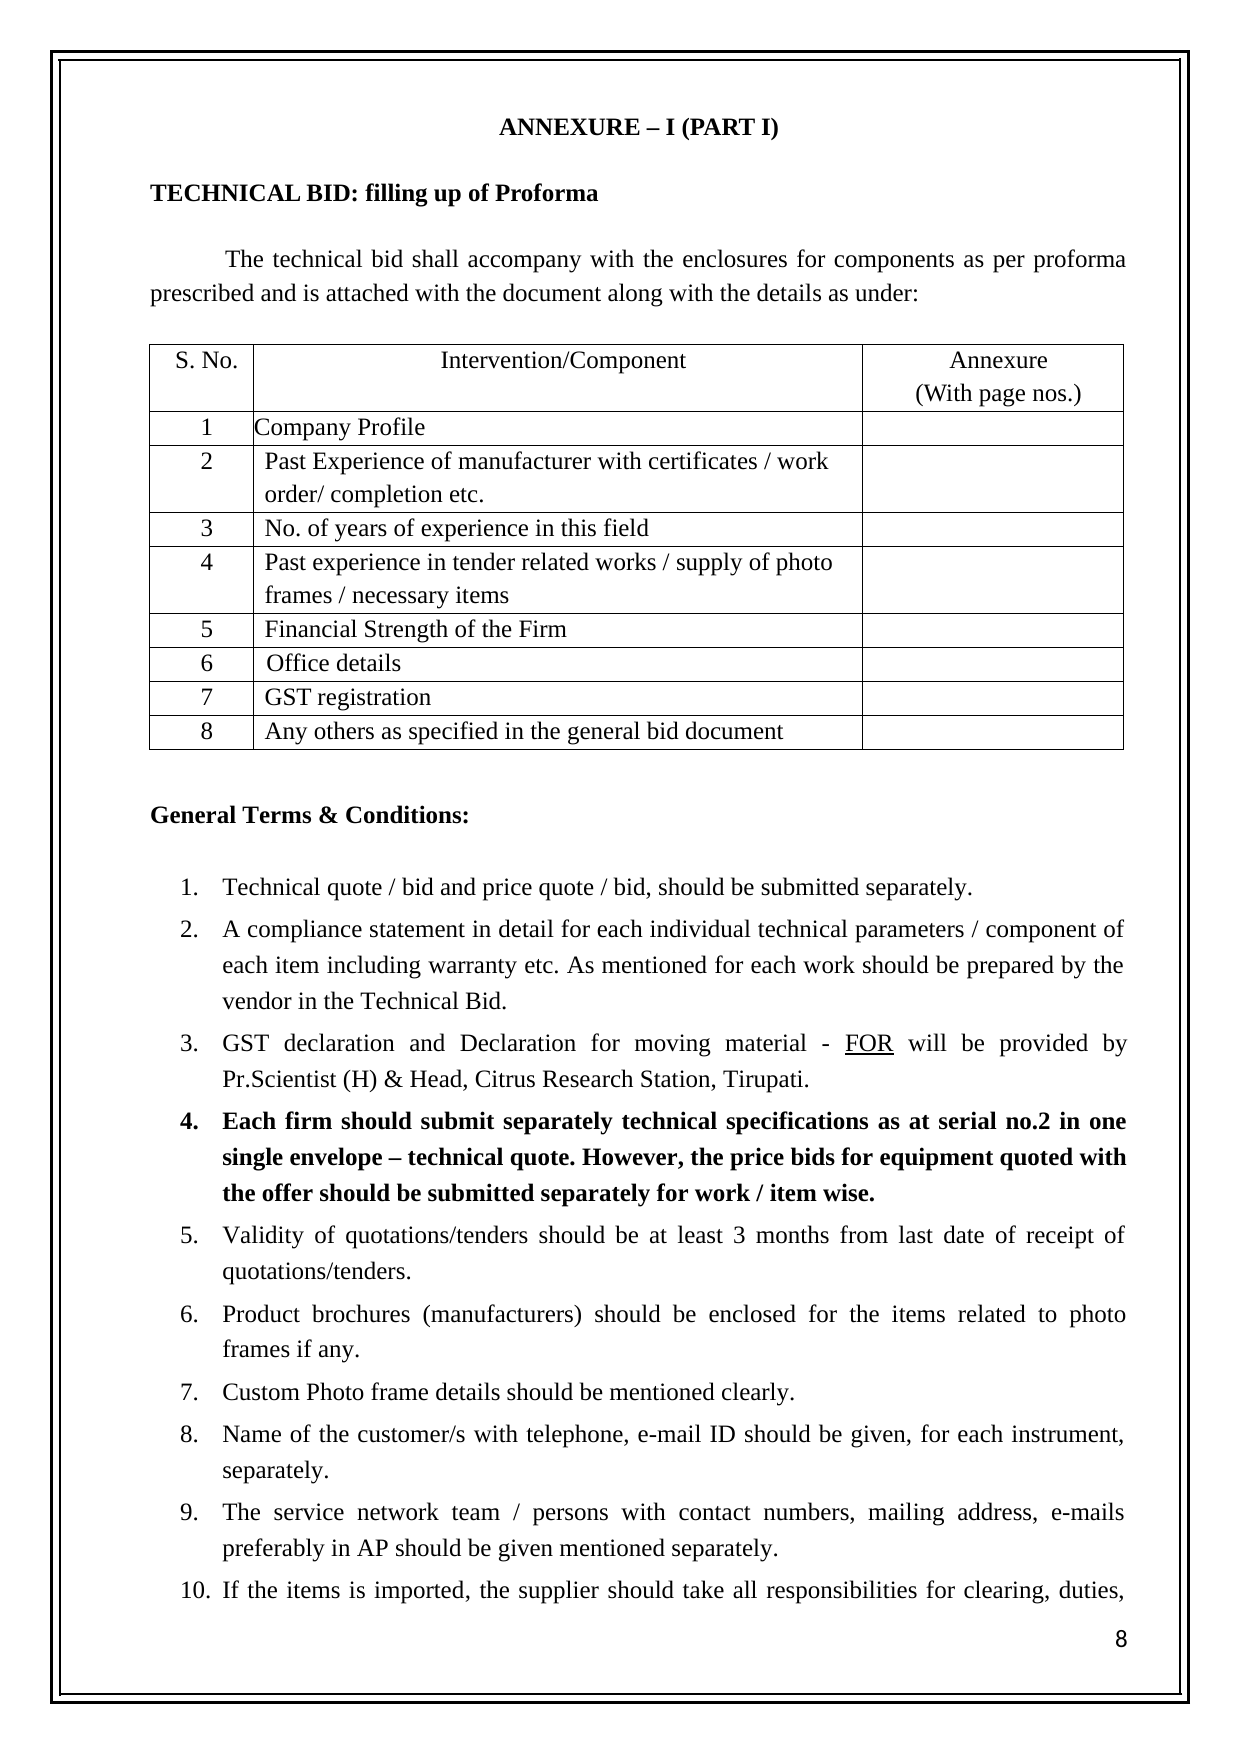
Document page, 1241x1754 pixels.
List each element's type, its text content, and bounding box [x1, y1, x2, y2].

table_cell [863, 648, 1123, 681]
table_cell [863, 682, 1123, 715]
table_cell 6 [150, 648, 253, 681]
table_cell [863, 446, 1123, 512]
table_cell 3 [150, 513, 253, 546]
table_cell Financial Strength of the Firm [254, 614, 862, 647]
list Each firm should submit separately technical specifications as at serial no.2 in one single envelope – technical quote. However, the price bids for equipment quoted with the offer should be submitted separately for work / item wise. [180, 1106, 1128, 1207]
list Validity of quotations/tenders should be at least 3 months from last date of receipt of quotations/tenders. [180, 1221, 1126, 1285]
table_cell 7 [150, 682, 253, 715]
text ANNEXURE – I (PART I) [150, 112, 1128, 141]
table_cell Past experience in tender related works / supply of photo frames / necessary items [254, 547, 862, 613]
table_cell [863, 412, 1123, 445]
table_cell [863, 547, 1123, 613]
list A compliance statement in detail for each individual technical parameters / component of each item including warranty etc. As mentioned for each work should be prepared by the vendor in the Technical Bid. [180, 914, 1126, 1015]
table_cell Past Experience of manufacturer with certificates / work order/ completion etc. [254, 446, 862, 512]
list Product brochures (manufacturers) should be enclosed for the items related to photo frames if any. [180, 1299, 1128, 1363]
list Name of the customer/s with telephone, e-mail ID should be given, for each instrument, separately. [180, 1419, 1126, 1484]
text TECHNICAL BID: filling up of Proforma [150, 178, 1128, 207]
table_cell Office details [254, 648, 862, 681]
table_cell 2 [150, 446, 253, 512]
table_header Intervention/Component [254, 345, 862, 411]
list Technical quote / bid and price quote / bid, should be submitted separately. [180, 872, 1128, 901]
table_header Annexure (With page nos.) [863, 345, 1123, 411]
table_cell Any others as specified in the general bid document [254, 716, 862, 749]
table_cell [863, 513, 1123, 546]
table_cell [863, 716, 1123, 749]
list The service network team / persons with contact numbers, mailing address, e-mails preferably in AP should be given mentioned separately. [180, 1497, 1126, 1562]
table_cell 5 [150, 614, 253, 647]
text The technical bid shall accompany with the enclosures for components as per proforma prescribed and is attached with the document along with the details as under: [150, 244, 1128, 306]
table_header S. No. [150, 345, 253, 411]
list GST declaration and Declaration for moving material - FOR will be provided by Pr.Scientist (H) & Head, Citrus Research Station, Tirupati. [180, 1028, 1128, 1093]
text General Terms & Conditions: [150, 800, 1128, 828]
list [180, 1575, 1126, 1604]
table_cell No. of years of experience in this field [254, 513, 862, 546]
table_cell 8 [150, 716, 253, 749]
table_cell [863, 614, 1123, 647]
list Custom Photo frame details should be mentioned clearly. [180, 1377, 1128, 1406]
table_cell 1 [150, 412, 253, 445]
table_cell Company Profile [254, 412, 862, 445]
table_cell GST registration [254, 682, 862, 715]
table_cell 4 [150, 547, 253, 613]
